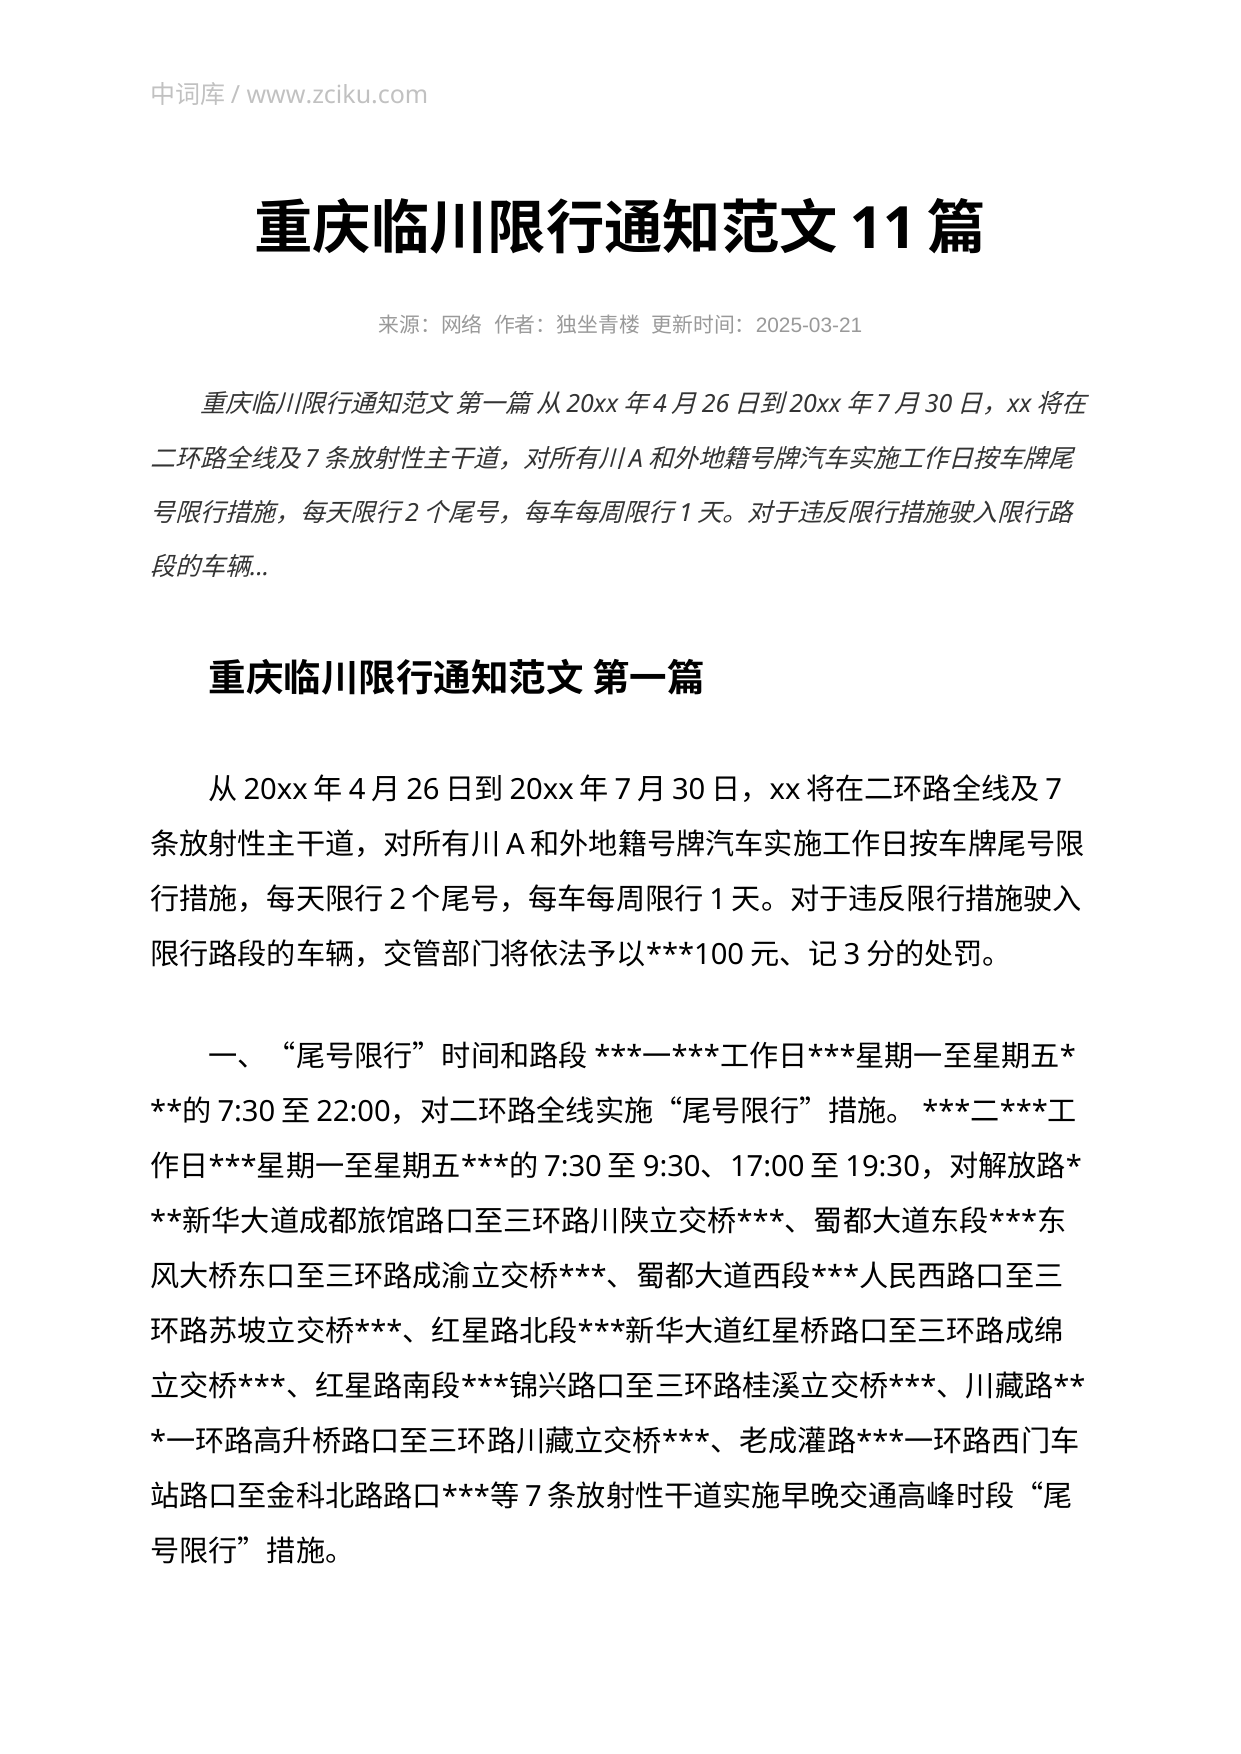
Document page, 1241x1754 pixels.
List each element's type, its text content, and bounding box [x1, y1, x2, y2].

text 一、“尾号限行”时间和路段 ***一***工作日***星期一至星期五***的7:30至22:00，对二环路全线实施“尾号限行”措施。 ***二***工作日***星期一至星期五***的7:30至9:30、17:00至19:30，对解放路***新华大道成都旅馆路口至三环路川陕立交桥***、蜀都大道东段***东风大桥东口至三环路成渝立交桥***、蜀都大道西段***人民西路口至三环路苏坡立交桥***、红星路北段***新华大道红星桥路口至三环路成绵立交桥***、红星路南段***锦兴路口至三环路桂溪立交桥***、川藏路***一环路高升桥路口至三环路川藏立交桥***、老成灌路***一环路西门车站路口至金科北路路口***等7条放射性干道实施早晚交通高峰时段“尾号限行”措施。 [150, 1032, 1090, 1570]
subtitle 重庆临川限行通知范文11篇 [150, 181, 1090, 266]
text 从20xx年4月26日到20xx年7月30日，xx将在二环路全线及7条放射性主干道，对所有川A和外地籍号牌汽车实施工作日按车牌尾号限行措施，每天限行2个尾号，每车每周限行1天。对于违反限行措施驶入限行路段的车辆，交管部门将依法予以***100元、记3分的处罚。 [150, 766, 1090, 973]
text 来源：网络 作者：独坐青楼 更新时间：2025-03-21 [150, 313, 1090, 337]
text 重庆临川限行通知范文 第一篇 从20xx年4月26日到20xx年7月30日，xx将在二环路全线及7条放射性主干道，对所有川A和外地籍号牌汽车实施工作日按车牌尾号限行措施，每天限行2个尾号，每车每周限行1天。对于违反限行措施驶入限行路段的车辆... [150, 384, 1090, 583]
text 重庆临川限行通知范文 第一篇 [150, 648, 1090, 702]
